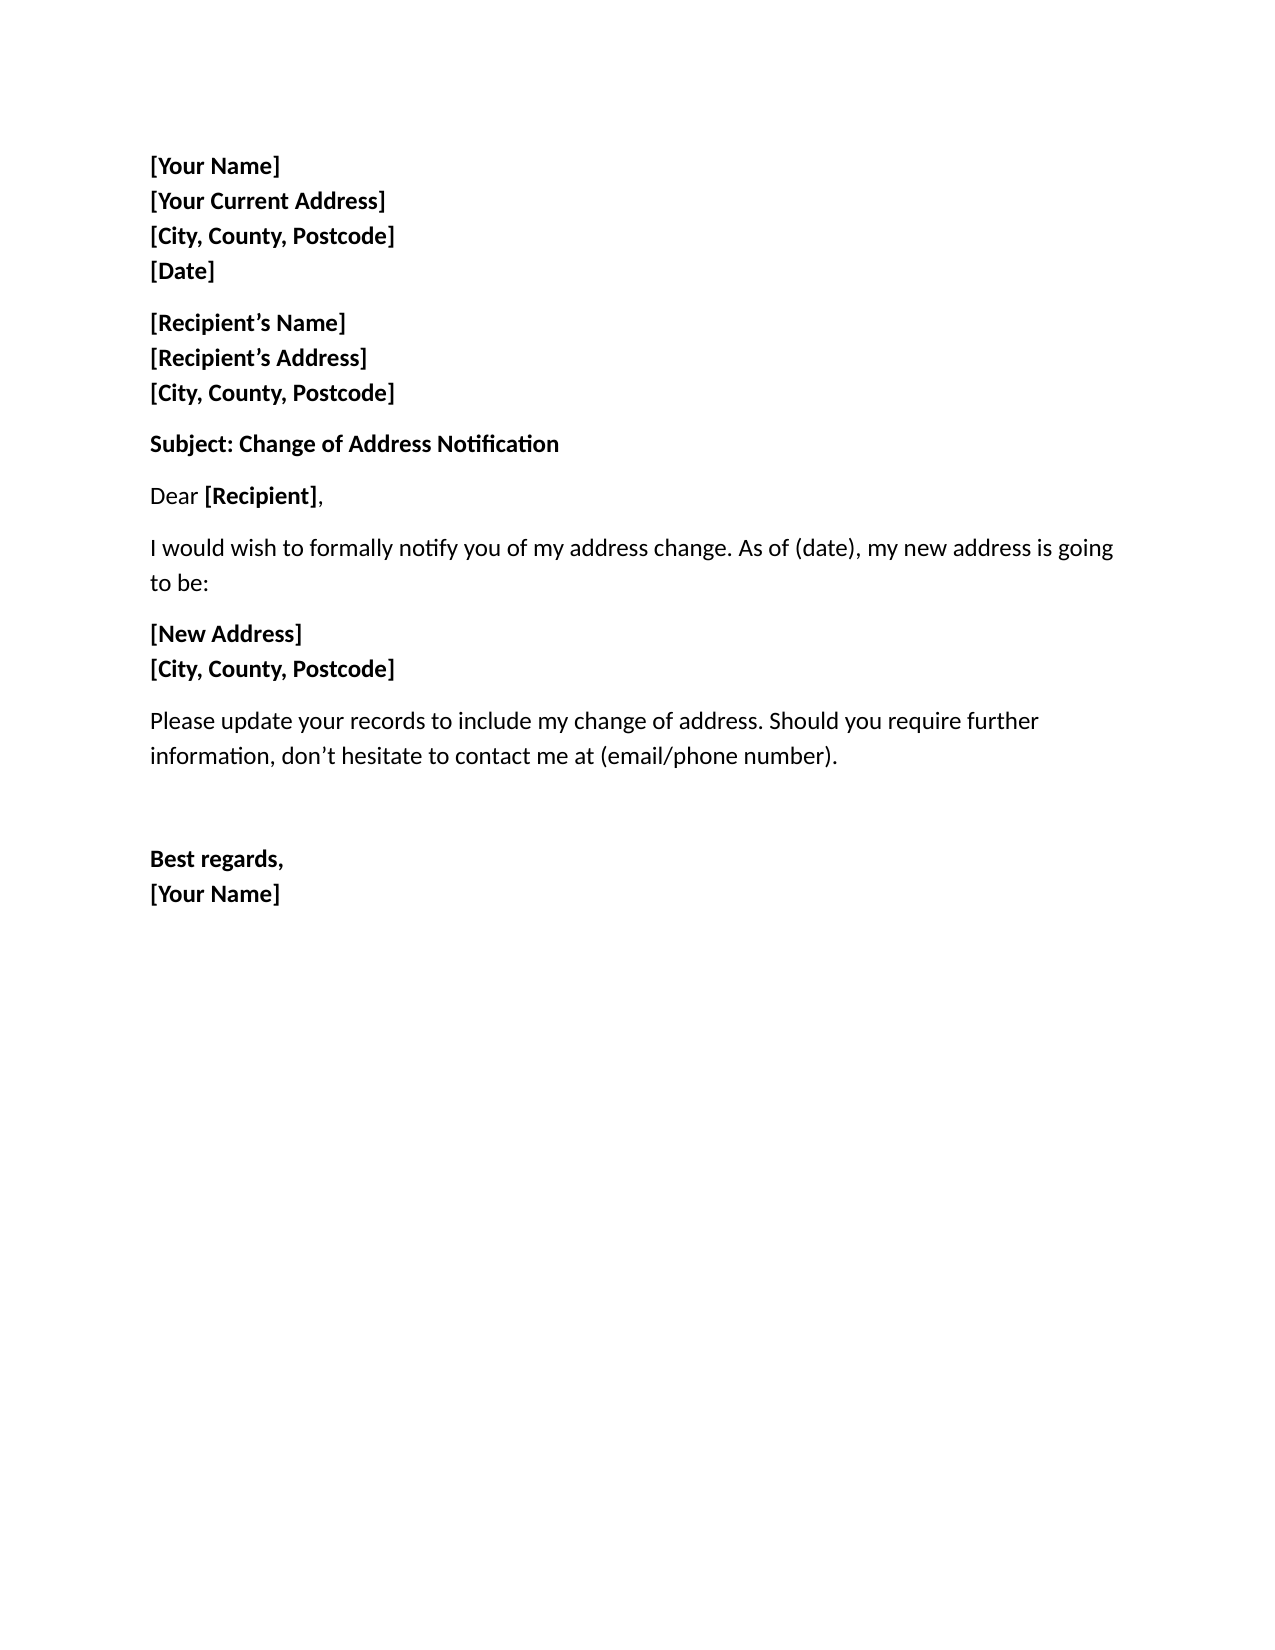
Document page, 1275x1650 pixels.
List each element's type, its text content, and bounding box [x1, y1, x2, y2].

text [Recipient’s Name] [Recipient’s Address] [City, County, Postcode] [150, 307, 1125, 407]
text Please update your records to include my change of address. Should you require further information, don’t hesitate to contact me at (email/phone number). [150, 705, 1125, 771]
text Dear [Recipient], [150, 480, 1125, 511]
text Subject: Change of Address Notification [150, 428, 1125, 459]
text Best regards, [Your Name] [150, 843, 1125, 909]
text I would wish to formally notify you of my address change. As of (date), my new address is going to be: [150, 532, 1125, 597]
text [Your Name] [Your Current Address] [City, County, Postcode] [Date] [150, 150, 1125, 286]
text [New Address] [City, County, Postcode] [150, 618, 1125, 684]
